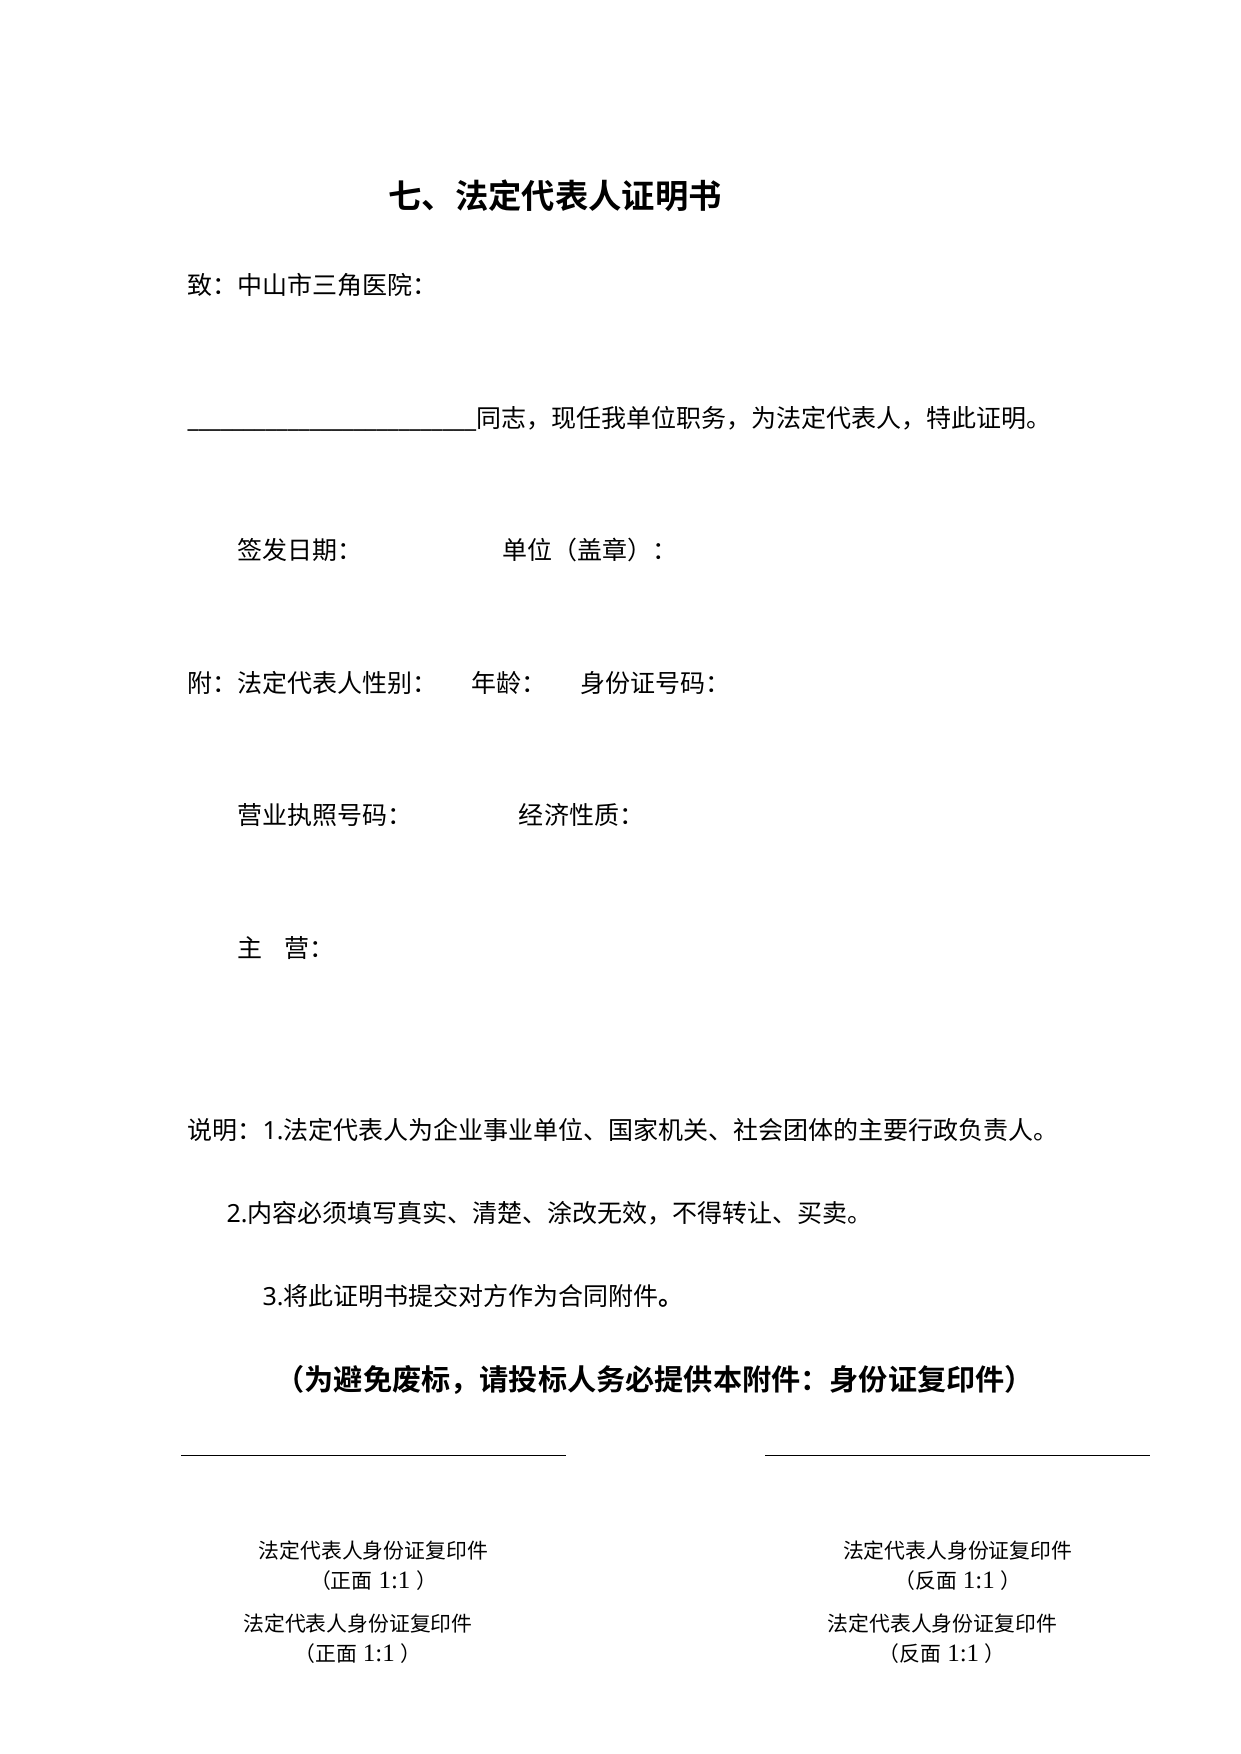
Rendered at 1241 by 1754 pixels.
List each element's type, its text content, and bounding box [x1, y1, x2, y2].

text 说明：1.法定代表人为企业事业单位、国家机关、社会团体的主要行政负责人。 [187, 1096, 1053, 1161]
text 主 营： [187, 914, 1053, 979]
text 七、法定代表人证明书 [187, 162, 1053, 227]
text 附：法定代表人性别： 年龄： 身份证号码： [187, 649, 1053, 714]
text 营业执照号码： 经济性质： [187, 781, 1053, 846]
text （为避免废标，请投标人务必提供本附件：身份证复印件） [187, 1346, 1053, 1411]
text 致：中山市三角医院： [187, 251, 1053, 316]
text __________________________同志，现任我单位职务，为法定代表人，特此证明。 [187, 384, 1053, 449]
text 2.内容必须填写真实、清楚、涂改无效，不得转让、买卖。 [187, 1179, 1053, 1244]
text 3.将此证明书提交对方作为合同附件。 [187, 1262, 1053, 1327]
text 签发日期： 单位（盖章）： [187, 516, 1053, 581]
